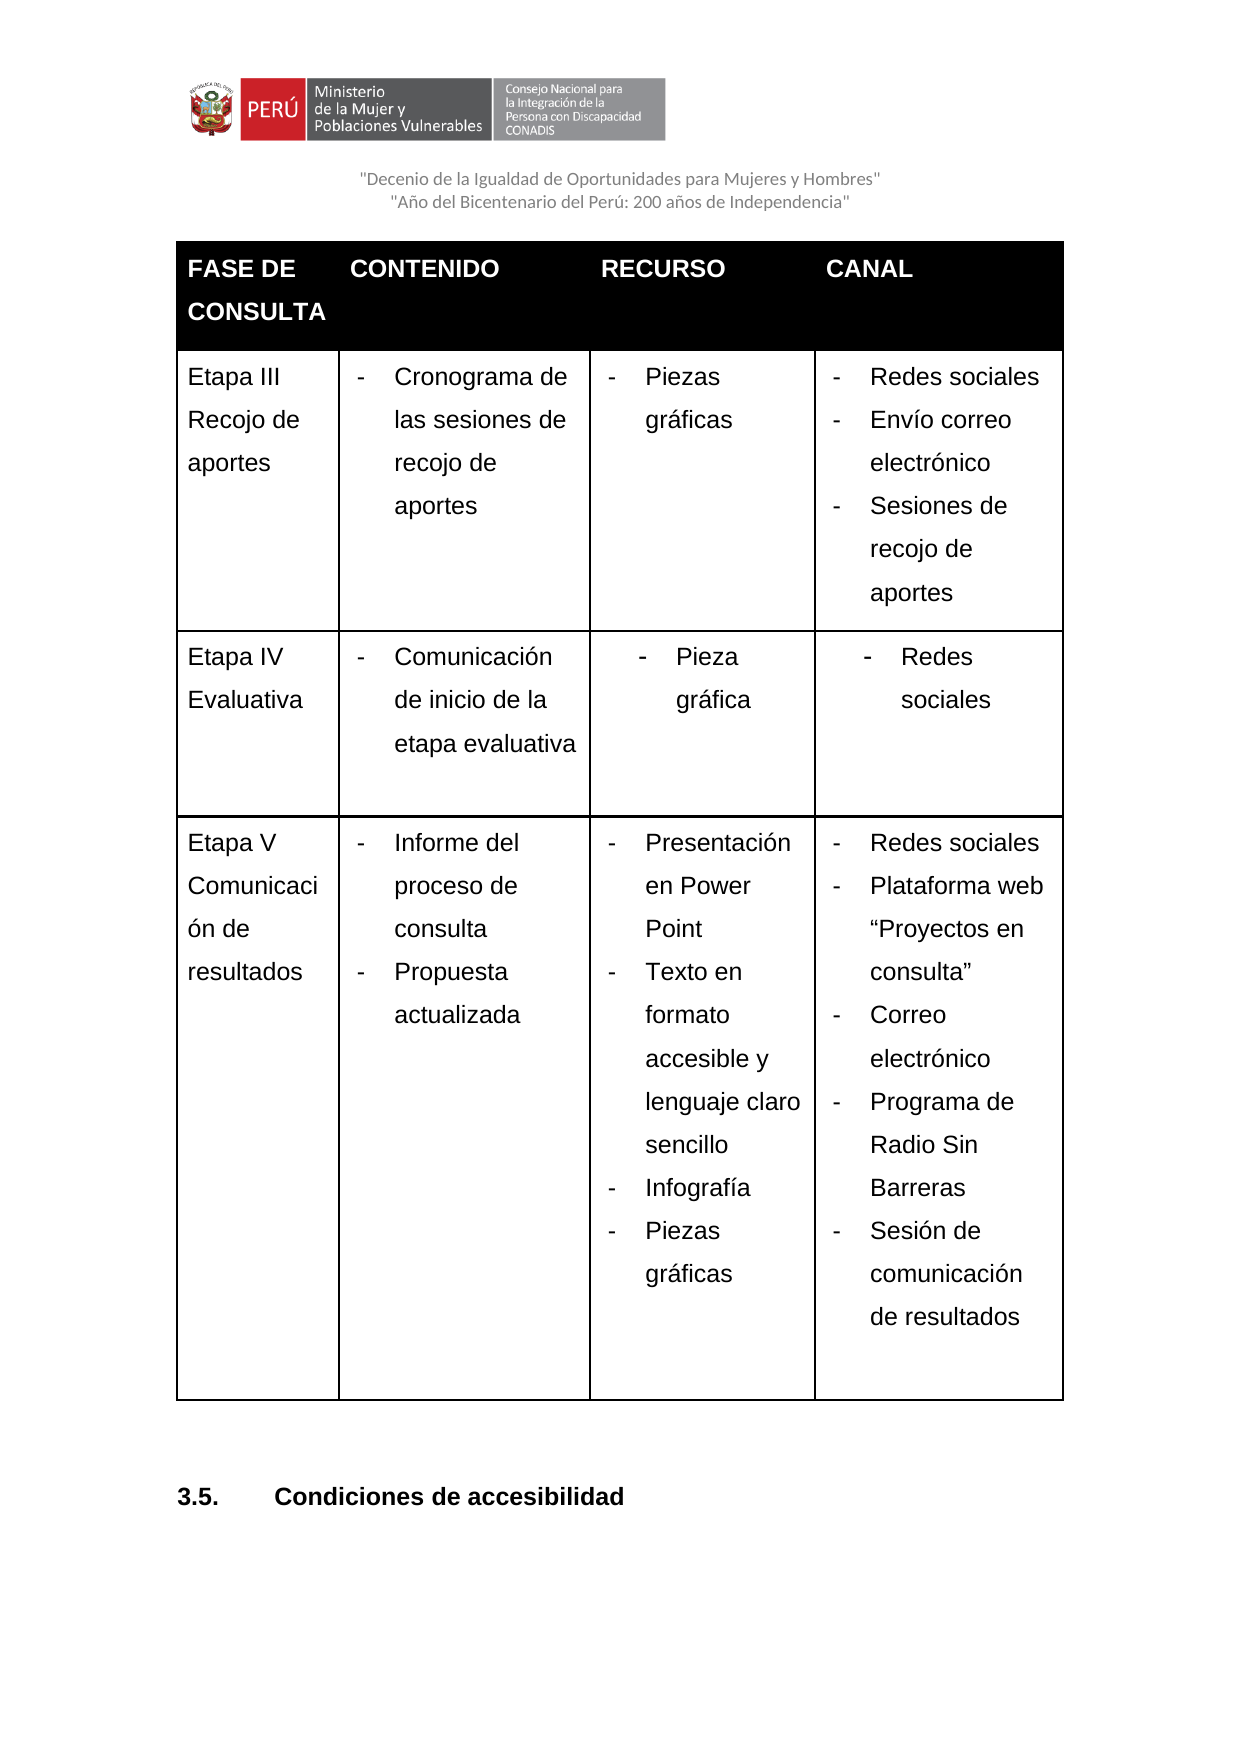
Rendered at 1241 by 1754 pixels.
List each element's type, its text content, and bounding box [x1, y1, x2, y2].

table_header CANAL [816, 244, 1062, 349]
table_cell Informe del proceso de consulta Propuesta actualizada [340, 818, 589, 1399]
table_cell Comunicación de inicio de la etapa evaluativa [340, 632, 589, 815]
subtitle 3.5. Condiciones de accesibilidad [461, 1482, 1063, 1510]
table_header RECURSO [591, 244, 814, 349]
table_cell Etapa III Recojo de aportes [178, 351, 338, 630]
table_cell Etapa IV Evaluativa [178, 632, 338, 815]
table_cell Presentación en Power Point Texto en formato accesible y lenguaje claro sencillo Infografía Piezas gráficas [591, 818, 814, 1399]
table_cell Redes sociales Envío correo electrónico Sesiones de recojo de aportes [816, 351, 1062, 630]
table_cell Etapa V Comunicación de resultados [178, 818, 338, 1399]
picture [177, 73, 670, 145]
table_cell Piezas gráficas [591, 351, 814, 630]
table_cell Pieza gráfica [591, 632, 814, 815]
subtitle 3.5. Condiciones de accesibilidad [177, 1482, 431, 1510]
table_cell Redes sociales [816, 632, 1062, 815]
table_header FASE DE CONSULTA [178, 244, 338, 349]
table_header CONTENIDO [340, 244, 589, 349]
table_cell Redes sociales Plataforma web “Proyectos en consulta” Correo electrónico Programa de Radio Sin Barreras Sesión de comunicación de resultados [816, 818, 1062, 1399]
table_cell Cronograma de las sesiones de recojo de aportes [340, 351, 589, 630]
